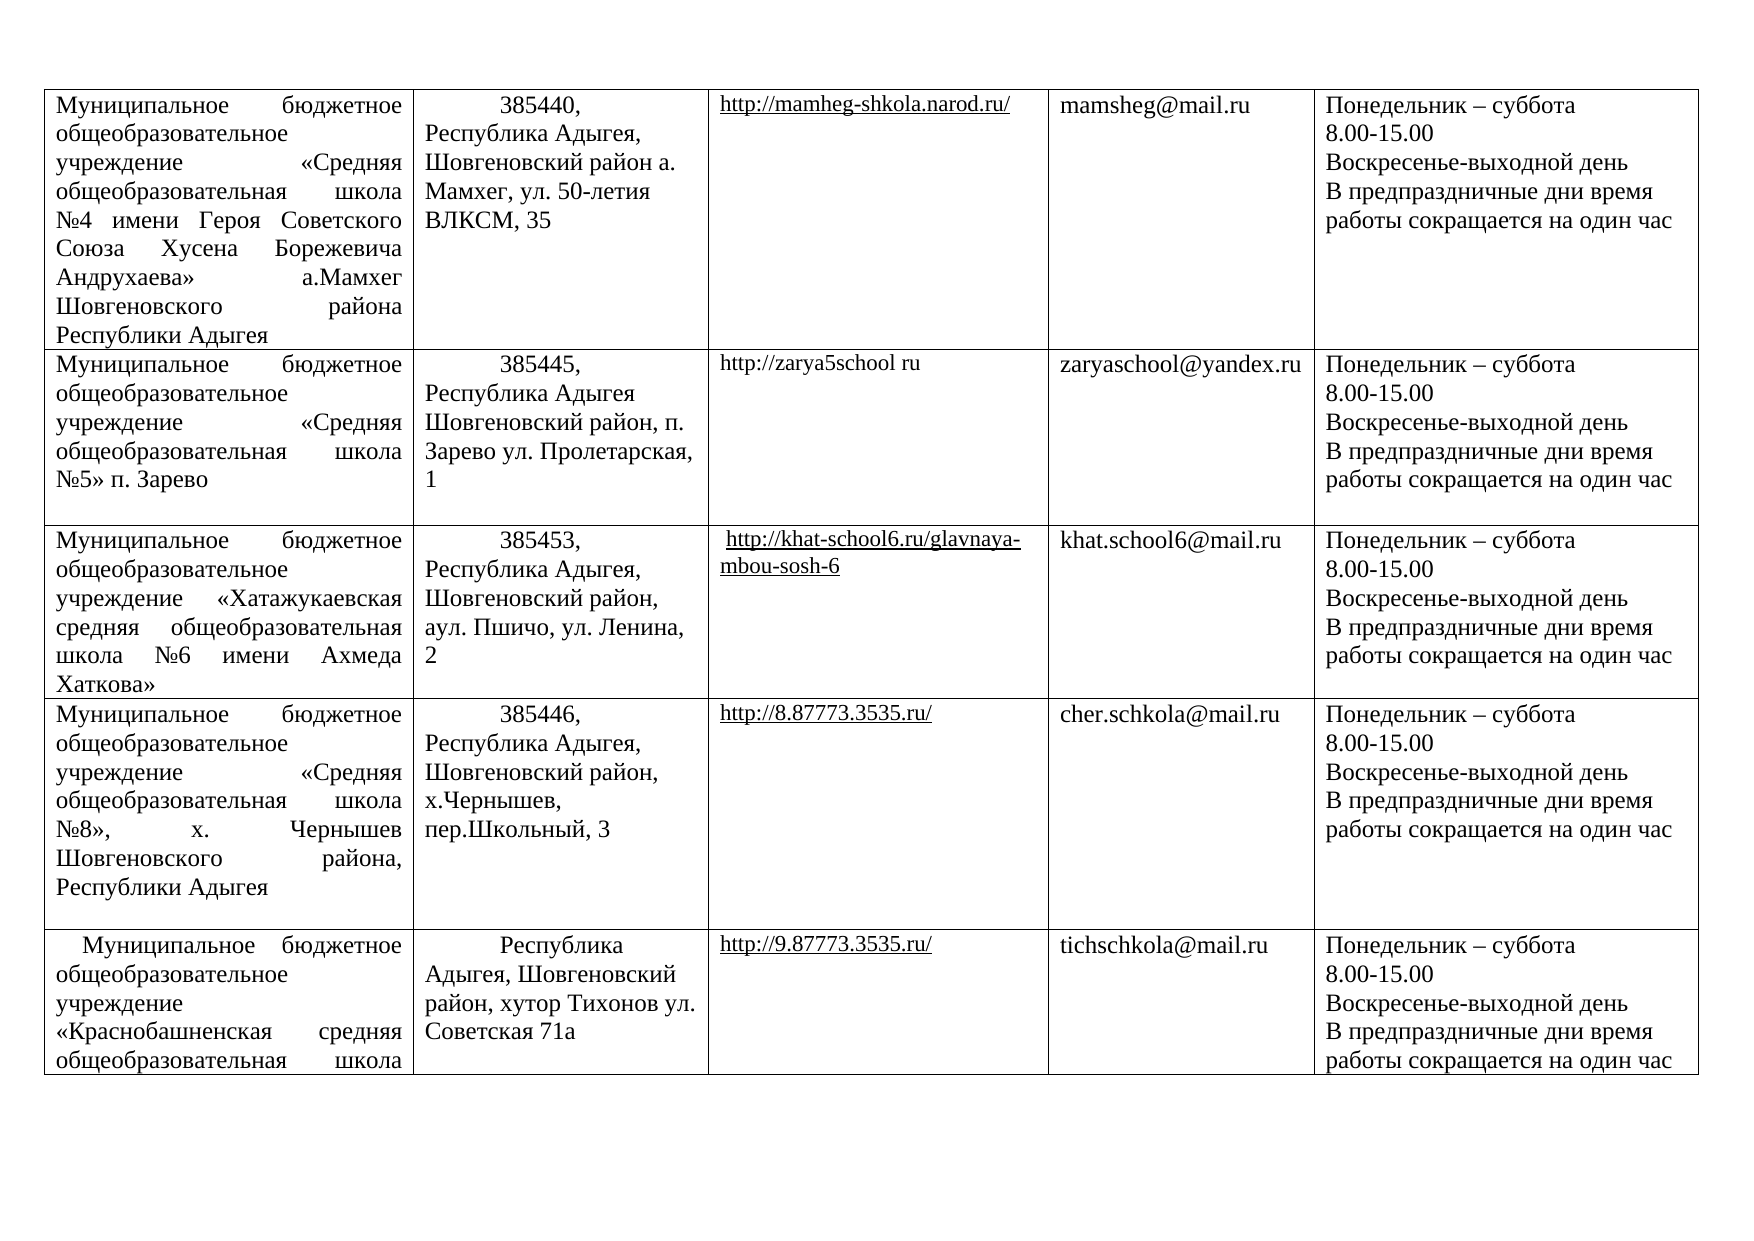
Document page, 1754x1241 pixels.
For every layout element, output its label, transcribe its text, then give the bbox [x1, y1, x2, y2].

table_cell Муниципальное бюджетное общеобразовательное учреждение «Средняя общеобразовательная школа №8», х. Чернышев Шовгеновского района, Республики Адыгея [45, 699, 413, 929]
table_cell 385446, Республика Адыгея, Шовгеновский район, х.Чернышев, пер.Школьный, 3 [414, 699, 708, 929]
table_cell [1315, 930, 1698, 1074]
table_cell mamsheg@mail.ru [1049, 90, 1314, 348]
table_cell Муниципальное бюджетное общеобразовательное учреждение «Средняя общеобразовательная школа №5» п. Зарево [45, 350, 413, 524]
table_cell Понедельник – суббота 8.00-15.00 Воскресенье-выходной день В предпраздничные дни время работы сокращается на один час [1315, 350, 1698, 524]
table_cell tichschkola@mail.ru [1049, 930, 1314, 1074]
table_cell Муниципальное бюджетное общеобразовательное учреждение «Хатажукаевская средняя общеобразовательная школа №6 имени Ахмеда Хаткова» [45, 526, 413, 698]
table_cell zaryaschool@yandex.ru [1049, 350, 1314, 524]
table_cell Понедельник – суббота 8.00-15.00 Воскресенье-выходной день В предпраздничные дни время работы сокращается на один час [1315, 526, 1698, 698]
table_cell khat.school6@mail.ru [1049, 526, 1314, 698]
table_cell Понедельник – суббота 8.00-15.00 Воскресенье-выходной день В предпраздничные дни время работы сокращается на один час [1315, 699, 1698, 929]
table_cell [709, 930, 1048, 1074]
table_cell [1315, 90, 1698, 348]
table_cell Муниципальное бюджетное общеобразовательное учреждение «Средняя общеобразовательная школа №4 имени Героя Советского Союза Хусена Борежевича Андрухаева» а.Мамхег Шовгеновского района Республики Адыгея [45, 90, 413, 348]
table_cell 385440, Республика Адыгея, Шовгеновский район а. Мамхег, ул. 50-летия ВЛКСМ, 35 [414, 90, 708, 348]
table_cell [45, 930, 413, 1074]
table_cell 385453, Республика Адыгея, Шовгеновский район, аул. Пшичо, ул. Ленина, 2 [414, 526, 708, 698]
table_cell http://mamheg-shkola.narod.ru/ [709, 90, 1048, 348]
table_cell 385445, Республика Адыгея Шовгеновский район, п. Зарево ул. Пролетарская, 1 [414, 350, 708, 524]
table_cell cher.schkola@mail.ru [1049, 699, 1314, 929]
table_cell http://zarya5school ru [709, 350, 1048, 524]
table_cell http://khat-school6.ru/glavnaya-mbou-sosh-6 [709, 526, 1048, 698]
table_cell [414, 930, 708, 1074]
table_cell http://8.87773.3535.ru/ [709, 699, 1048, 929]
